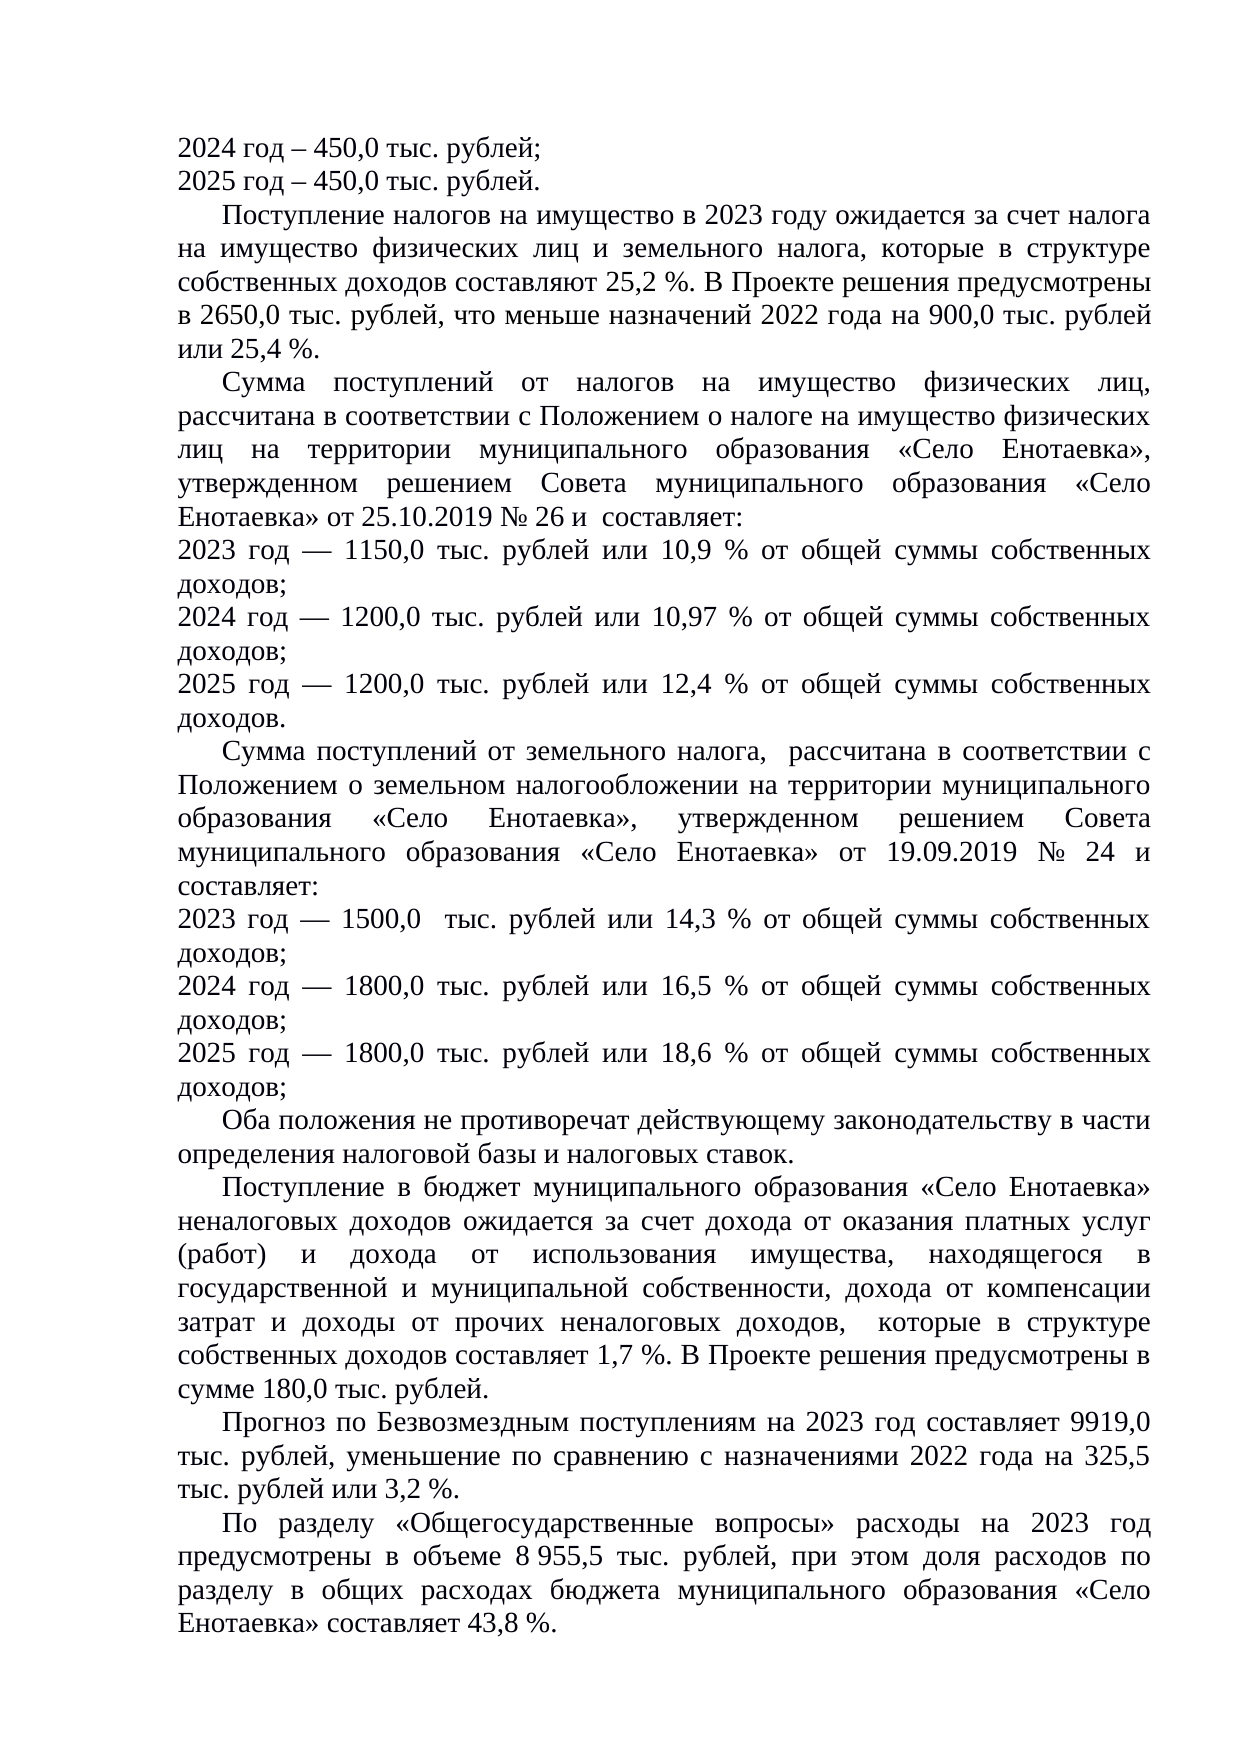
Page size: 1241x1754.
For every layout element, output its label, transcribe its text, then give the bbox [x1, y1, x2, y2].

text 2024 год — 1800,0 тыс. рублей или 16,5 % от общей суммы собственных доходов; [177, 968, 1152, 1035]
text Поступление налогов на имущество в 2023 году ожидается за счет налога на имущество физических лиц и земельного налога, которые в структуре собственных доходов составляют 25,2 %. В Проекте решения предусмотрены в 2650,0 тыс. рублей, что меньше назначений 2022 года на 900,0 тыс. рублей или 25,4 %. [177, 197, 1152, 364]
text 2023 год — 1150,0 тыс. рублей или 10,9 % от общей суммы собственных доходов; [177, 532, 1152, 599]
text Сумма поступлений от земельного налога, рассчитана в соответствии с Положением о земельном налогообложении на территории муниципального образования «Село Енотаевка», утвержденном решением Совета муниципального образования «Село Енотаевка» от 19.09.2019 № 24 и составляет: [177, 733, 1152, 901]
text 2023 год — 1500,0 тыс. рублей или 14,3 % от общей суммы собственных доходов; [177, 901, 1152, 968]
text 2024 год – 450,0 тыс. рублей; [177, 130, 1152, 163]
text 2025 год — 1800,0 тыс. рублей или 18,6 % от общей суммы собственных доходов; [177, 1035, 1152, 1102]
text 2025 год — 1200,0 тыс. рублей или 12,4 % от общей суммы собственных доходов. [177, 666, 1152, 733]
text Поступление в бюджет муниципального образования «Село Енотаевка» неналоговых доходов ожидается за счет дохода от оказания платных услуг (работ) и дохода от использования имущества, находящегося в государственной и муниципальной собственности, дохода от компенсации затрат и доходы от прочих неналоговых доходов, которые в структуре собственных доходов составляет 1,7 %. В Проекте решения предусмотрены в сумме 180,0 тыс. рублей. [177, 1169, 1152, 1404]
text 2024 год — 1200,0 тыс. рублей или 10,97 % от общей суммы собственных доходов; [177, 599, 1152, 666]
text По разделу «Общегосударственные вопросы» расходы на 2023 год предусмотрены в объеме 8 955,5 тыс. рублей, при этом доля расходов по разделу в общих расходах бюджета муниципального образования «Село Енотаевка» составляет 43,8 %. [177, 1505, 1152, 1639]
text Оба положения не противоречат действующему законодательству в части определения налоговой базы и налоговых ставок. [177, 1102, 1152, 1169]
text Сумма поступлений от налогов на имущество физических лиц, рассчитана в соответствии с Положением о налоге на имущество физических лиц на территории муниципального образования «Село Енотаевка», утвержденном решением Совета муниципального образования «Село Енотаевка» от 25.10.2019 № 26 и составляет: [177, 364, 1152, 532]
text 2025 год – 450,0 тыс. рублей. [177, 163, 1152, 197]
text Прогноз по Безвозмездным поступлениям на 2023 год составляет 9919,0 тыс. рублей, уменьшение по сравнению с назначениями 2022 года на 325,5 тыс. рублей или 3,2 %. [177, 1404, 1152, 1505]
